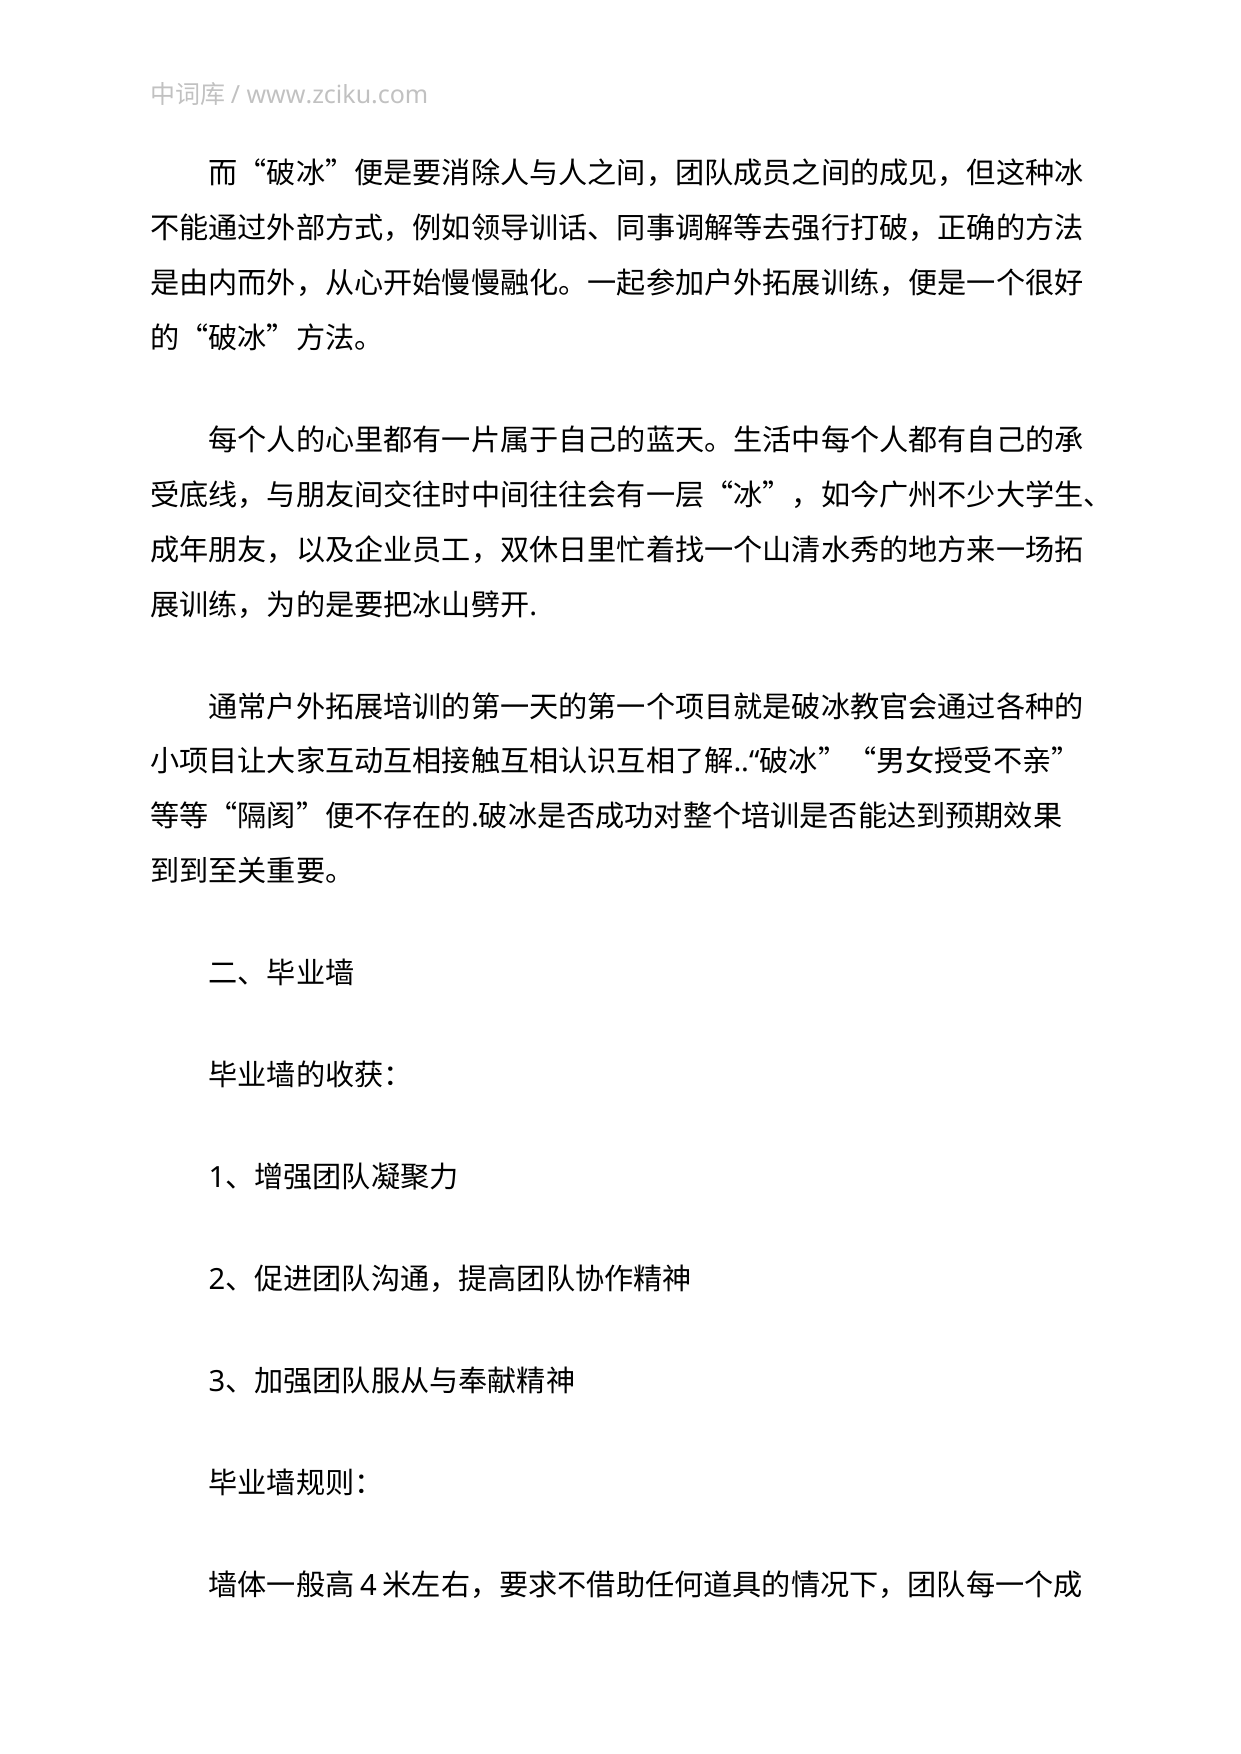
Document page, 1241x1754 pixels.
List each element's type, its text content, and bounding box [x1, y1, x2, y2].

text 毕业墙的收获： [150, 1052, 1090, 1094]
text 二、毕业墙 [150, 950, 1090, 992]
text 通常户外拓展培训的第一天的第一个项目就是破冰教官会通过各种的小项目让大家互动互相接触互相认识互相了解..“破冰”“男女授受不亲”等等“隔阂”便不存在的.破冰是否成功对整个培训是否能达到预期效果到到至关重要。 [150, 683, 1090, 890]
text 而“破冰”便是要消除人与人之间，团队成员之间的成见，但这种冰不能通过外部方式，例如领导训话、同事调解等去强行打破，正确的方法是由内而外，从心开始慢慢融化。一起参加户外拓展训练，便是一个很好的“破冰”方法。 [150, 150, 1090, 357]
text 3、加强团队服从与奉献精神 [150, 1357, 1090, 1400]
text 2、促进团队沟通，提高团队协作精神 [150, 1255, 1090, 1298]
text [150, 1561, 1090, 1603]
text 每个人的心里都有一片属于自己的蓝天。生活中每个人都有自己的承受底线，与朋友间交往时中间往往会有一层“冰”，如今广州不少大学生、成年朋友，以及企业员工，双休日里忙着找一个山清水秀的地方来一场拓展训练，为的是要把冰山劈开. [150, 416, 1090, 623]
text 毕业墙规则： [150, 1459, 1090, 1502]
text 1、增强团队凝聚力 [150, 1153, 1090, 1196]
